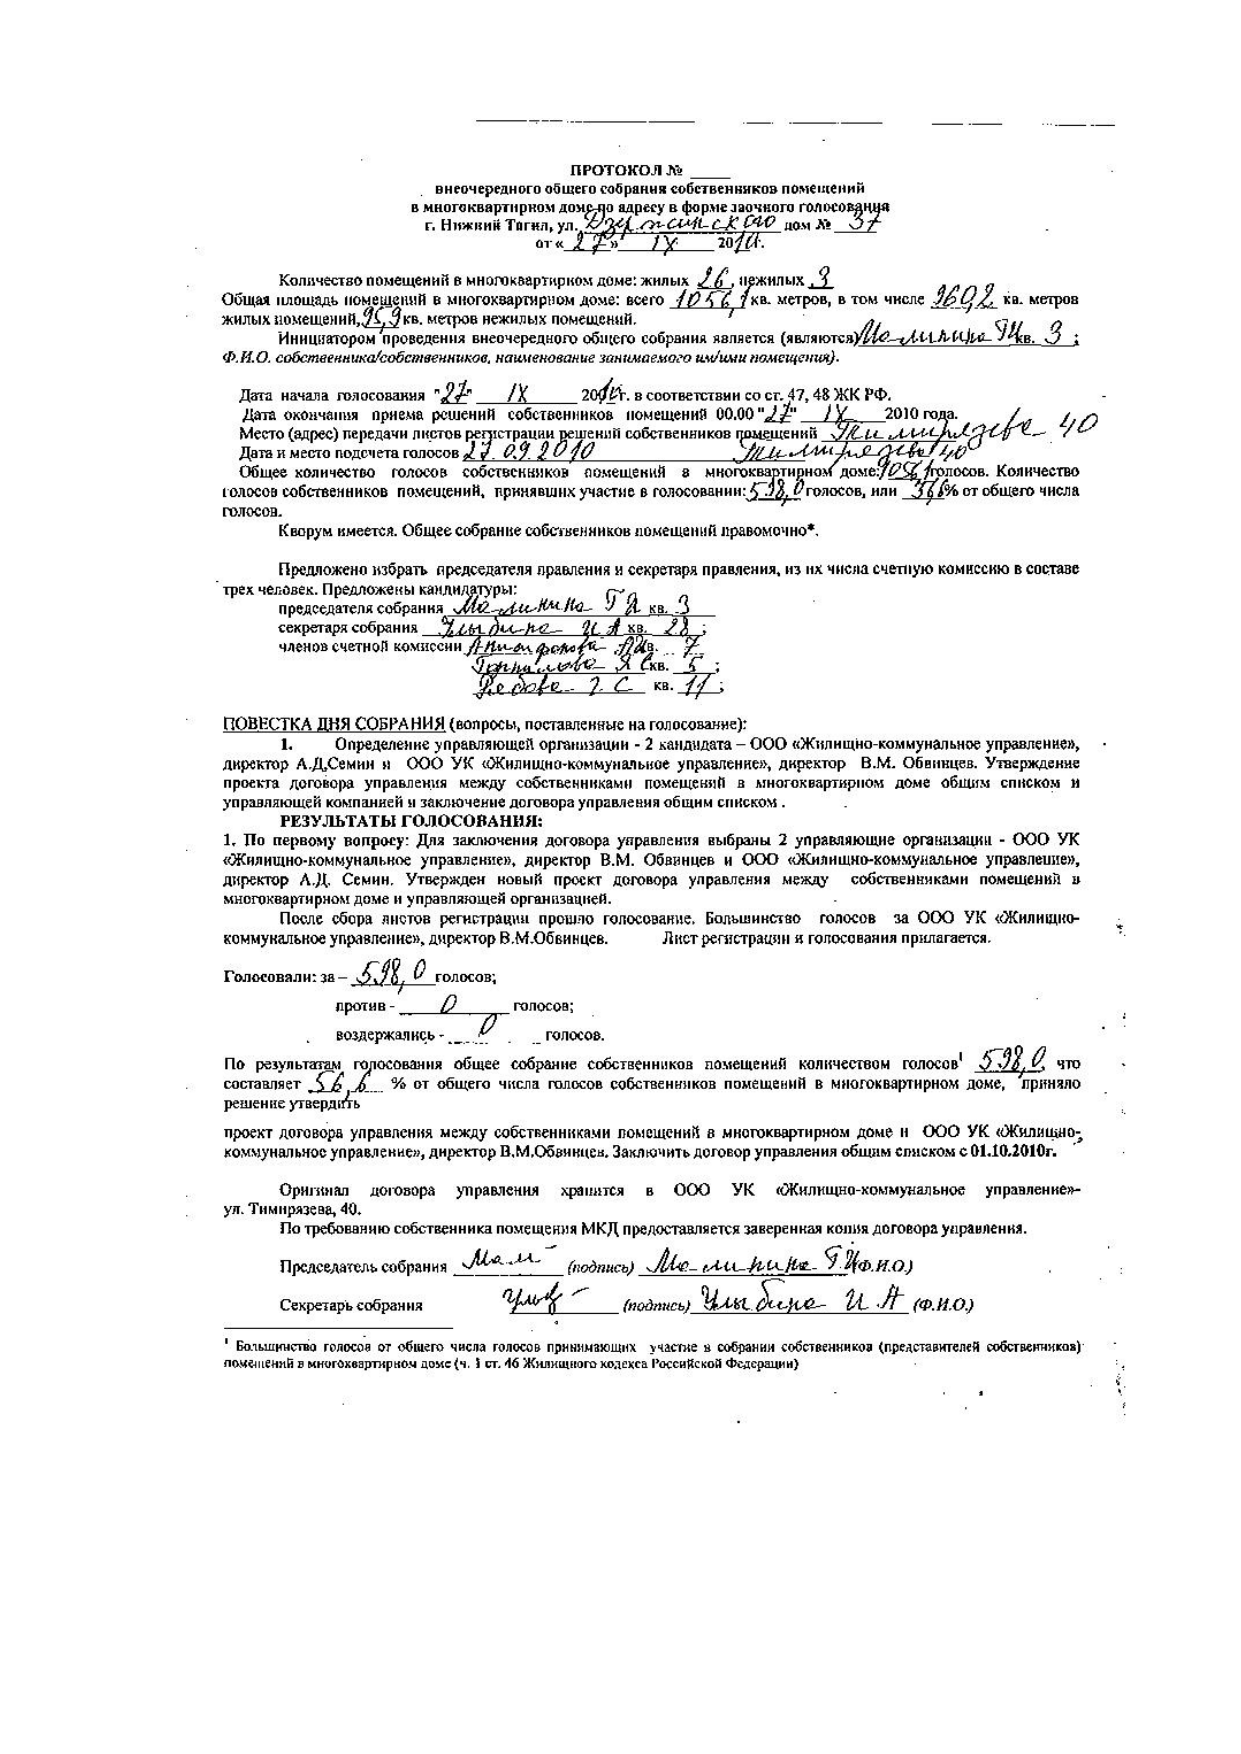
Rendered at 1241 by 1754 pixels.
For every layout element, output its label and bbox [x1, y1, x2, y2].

picture [177, 118, 1153, 1460]
